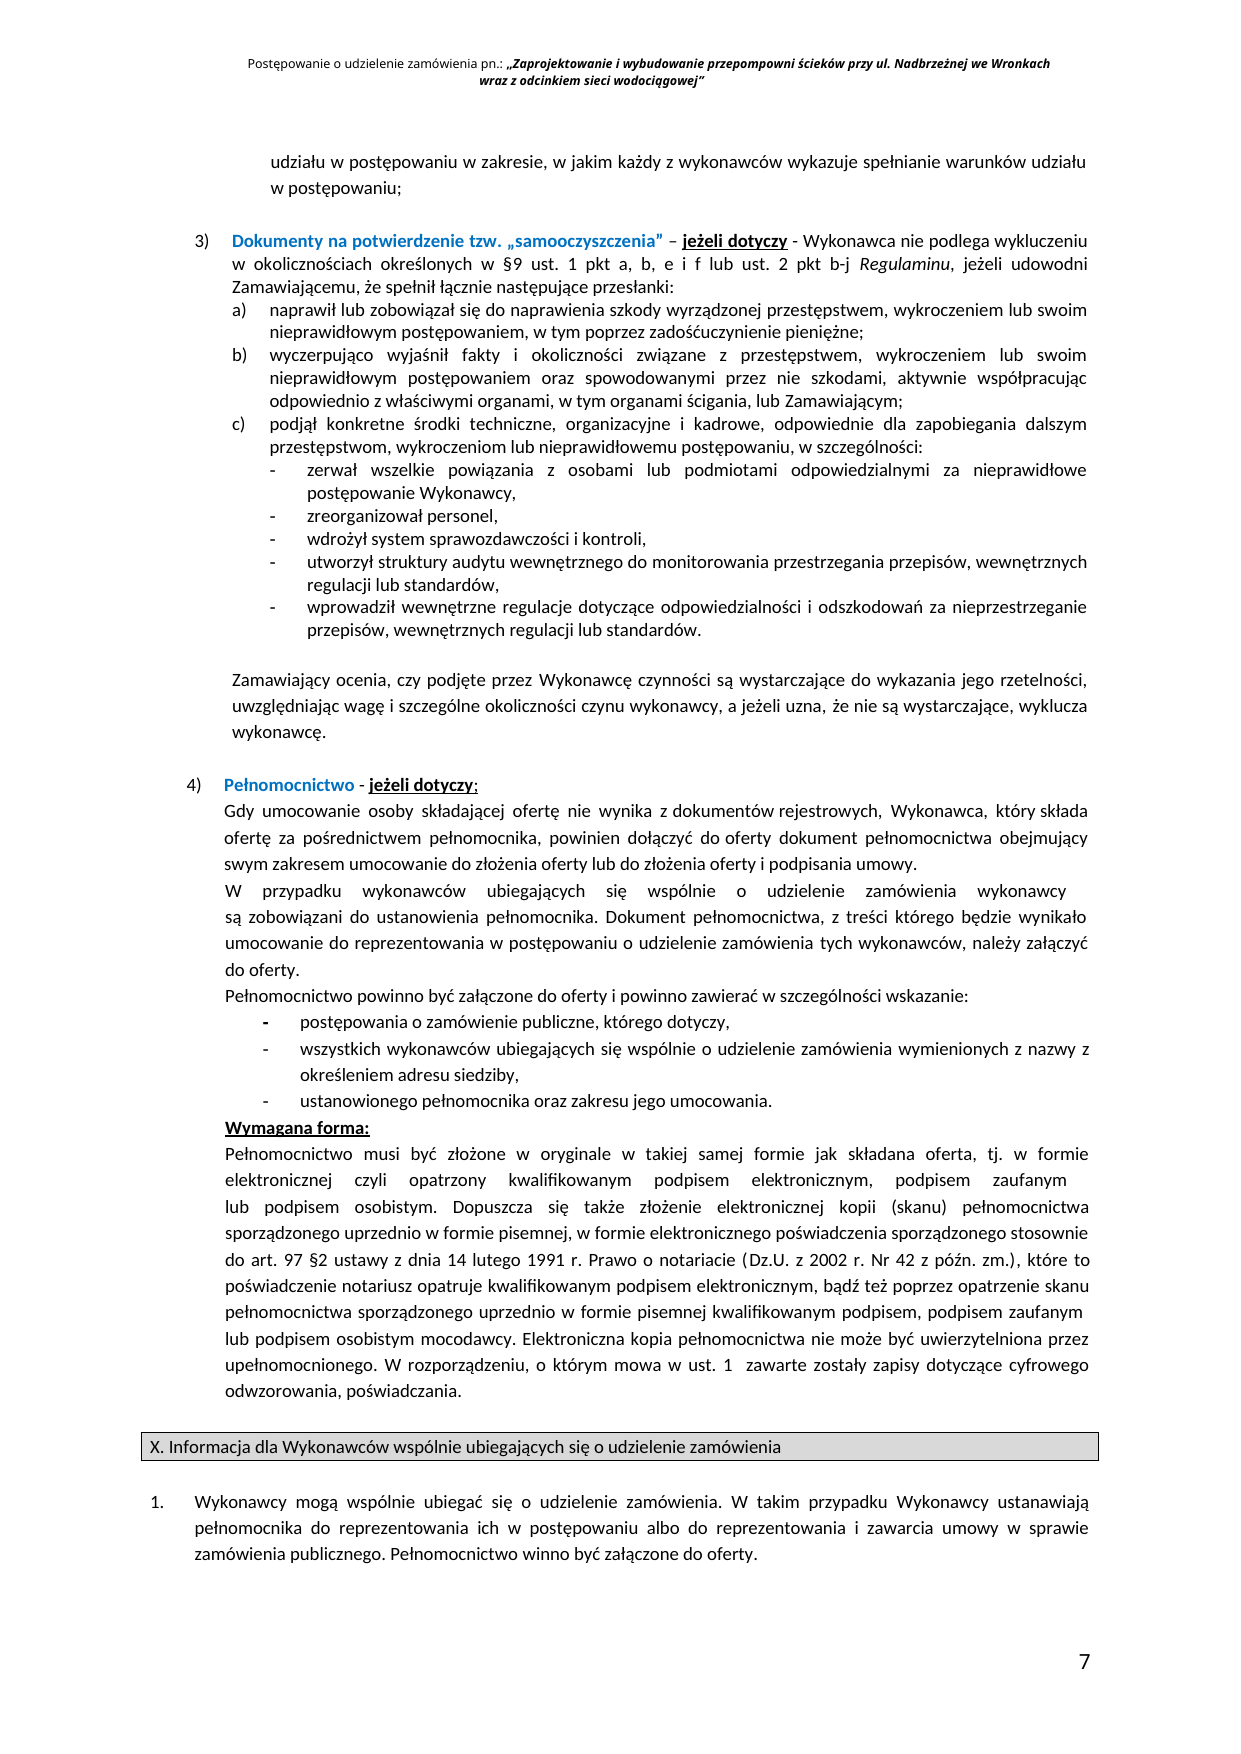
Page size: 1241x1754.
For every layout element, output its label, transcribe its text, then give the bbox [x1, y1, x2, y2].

list zreorganizował personel, [269, 504, 1088, 527]
list podjął konkretne środki techniczne, organizacyjne i kadrowe, odpowiednie dla zapobiegania dalszym przestępstwom, wykroczeniom lub nieprawidłowemu postępowaniu, w szczególności: [232, 412, 1088, 458]
list postępowania o zamówienie publiczne, którego dotyczy, [262, 1011, 1090, 1033]
list wprowadził wewnętrzne regulacje dotyczące odpowiedzialności i odszkodowań za nieprzestrzeganie przepisów, wewnętrznych regulacji lub standardów. [269, 596, 1088, 642]
list naprawił lub zobowiązał się do naprawienia szkody wyrządzonej przestępstwem, wykroczeniem lub swoim nieprawidłowym postępowaniem, w tym poprzez zadośćuczynienie pieniężne; [232, 298, 1088, 344]
list ustanowionego pełnomocnika oraz zakresu jego umocowania. [262, 1089, 1090, 1112]
list Dokumenty na potwierdzenie tzw. „samooczyszczenia” – jeżeli dotyczy - Wykonawca nie podlega wykluczeniu w okolicznościach określonych w §9 ust. 1 pkt a, b, e i f lub ust. 2 pkt b-j Regulaminu, jeżeli udowodni Zamawiającemu, że spełnił łącznie następujące przesłanki: [194, 229, 1088, 298]
text Wymagana forma: [225, 1116, 1088, 1139]
list wdrożył system sprawozdawczości i kontroli, [269, 527, 1088, 550]
subtitle X. Informacja dla Wykonawców wspólnie ubiegających się o udzielenie zamówienia [142, 1433, 1098, 1460]
text Gdy umocowanie osoby składającej ofertę nie wynika z dokumentów rejestrowych, Wykonawca, który składa ofertę za pośrednictwem pełnomocnika, powinien dołączyć do oferty dokument pełnomocnictwa obejmujący swym zakresem umocowanie do złożenia oferty lub do złożenia oferty i podpisania umowy. [224, 800, 1088, 875]
list wszystkich wykonawców ubiegających się wspólnie o udzielenie zamówienia wymienionych z nazwy z określeniem adresu siedziby, [262, 1037, 1090, 1086]
text Pełnomocnictwo powinno być załączone do oferty i powinno zawierać w szczególności wskazanie: [225, 984, 1088, 1007]
list zerwał wszelkie powiązania z osobami lub podmiotami odpowiedzialnymi za nieprawidłowe postępowanie Wykonawcy, [269, 458, 1088, 504]
list Wykonawcy mogą wspólnie ubiegać się o udzielenie zamówienia. W takim przypadku Wykonawcy ustanawiają pełnomocnika do reprezentowania ich w postępowaniu albo do reprezentowania i zawarcia umowy w sprawie zamówienia publicznego. Pełnomocnictwo winno być załączone do oferty. [150, 1490, 1090, 1565]
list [233, 150, 1088, 199]
list wyczerpująco wyjaśnił fakty i okoliczności związane z przestępstwem, wykroczeniem lub swoim nieprawidłowym postępowaniem oraz spowodowanymi przez nie szkodami, aktywnie współpracując odpowiednio z właściwymi organami, w tym organami ścigania, lub Zamawiającym; [232, 344, 1088, 412]
text Pełnomocnictwo musi być złożone w oryginale w takiej samej formie jak składana oferta, tj. w formie elektronicznej czyli opatrzony kwalifikowanym podpisem elektronicznym, podpisem zaufanym lub podpisem osobistym. Dopuszcza się także złożenie elektronicznej kopii (skanu) pełnomocnictwa sporządzonego uprzednio w formie pisemnej, w formie elektronicznego poświadczenia sporządzonego stosownie do art. 97 §2 ustawy z dnia 14 lutego 1991 r. Prawo o notariacie (Dz.U. z 2002 r. Nr 42 z późn. zm.), które to poświadczenie notariusz opatruje kwalifikowanym podpisem elektronicznym, bądź też poprzez opatrzenie skanu pełnomocnictwa sporządzonego uprzednio w formie pisemnej kwalifikowanym podpisem, podpisem zaufanym lub podpisem osobistym mocodawcy. Elektroniczna kopia pełnomocnictwa nie może być uwierzytelniona przez upełnomocnionego. W rozporządzeniu, o którym mowa w ust. 1 zawarte zostały zapisy dotyczące cyfrowego odwzorowania, poświadczania. [225, 1142, 1090, 1402]
text Zamawiający ocenia, czy podjęte przez Wykonawcę czynności są wystarczające do wykazania jego rzetelności, uwzględniając wagę i szczególne okoliczności czynu wykonawcy, a jeżeli uzna, że nie są wystarczające, wyklucza wykonawcę. [232, 668, 1088, 743]
list utworzył struktury audytu wewnętrznego do monitorowania przestrzegania przepisów, wewnętrznych regulacji lub standardów, [269, 550, 1088, 596]
text W przypadku wykonawców ubiegających się wspólnie o udzielenie zamówienia wykonawcy są zobowiązani do ustanowienia pełnomocnika. Dokument pełnomocnictwa, z treści którego będzie wynikało umocowanie do reprezentowania w postępowaniu o udzielenie zamówienia tych wykonawców, należy załączyć do oferty. [225, 879, 1088, 981]
list Pełnomocnictwo - jeżeli dotyczy; [186, 773, 1088, 796]
